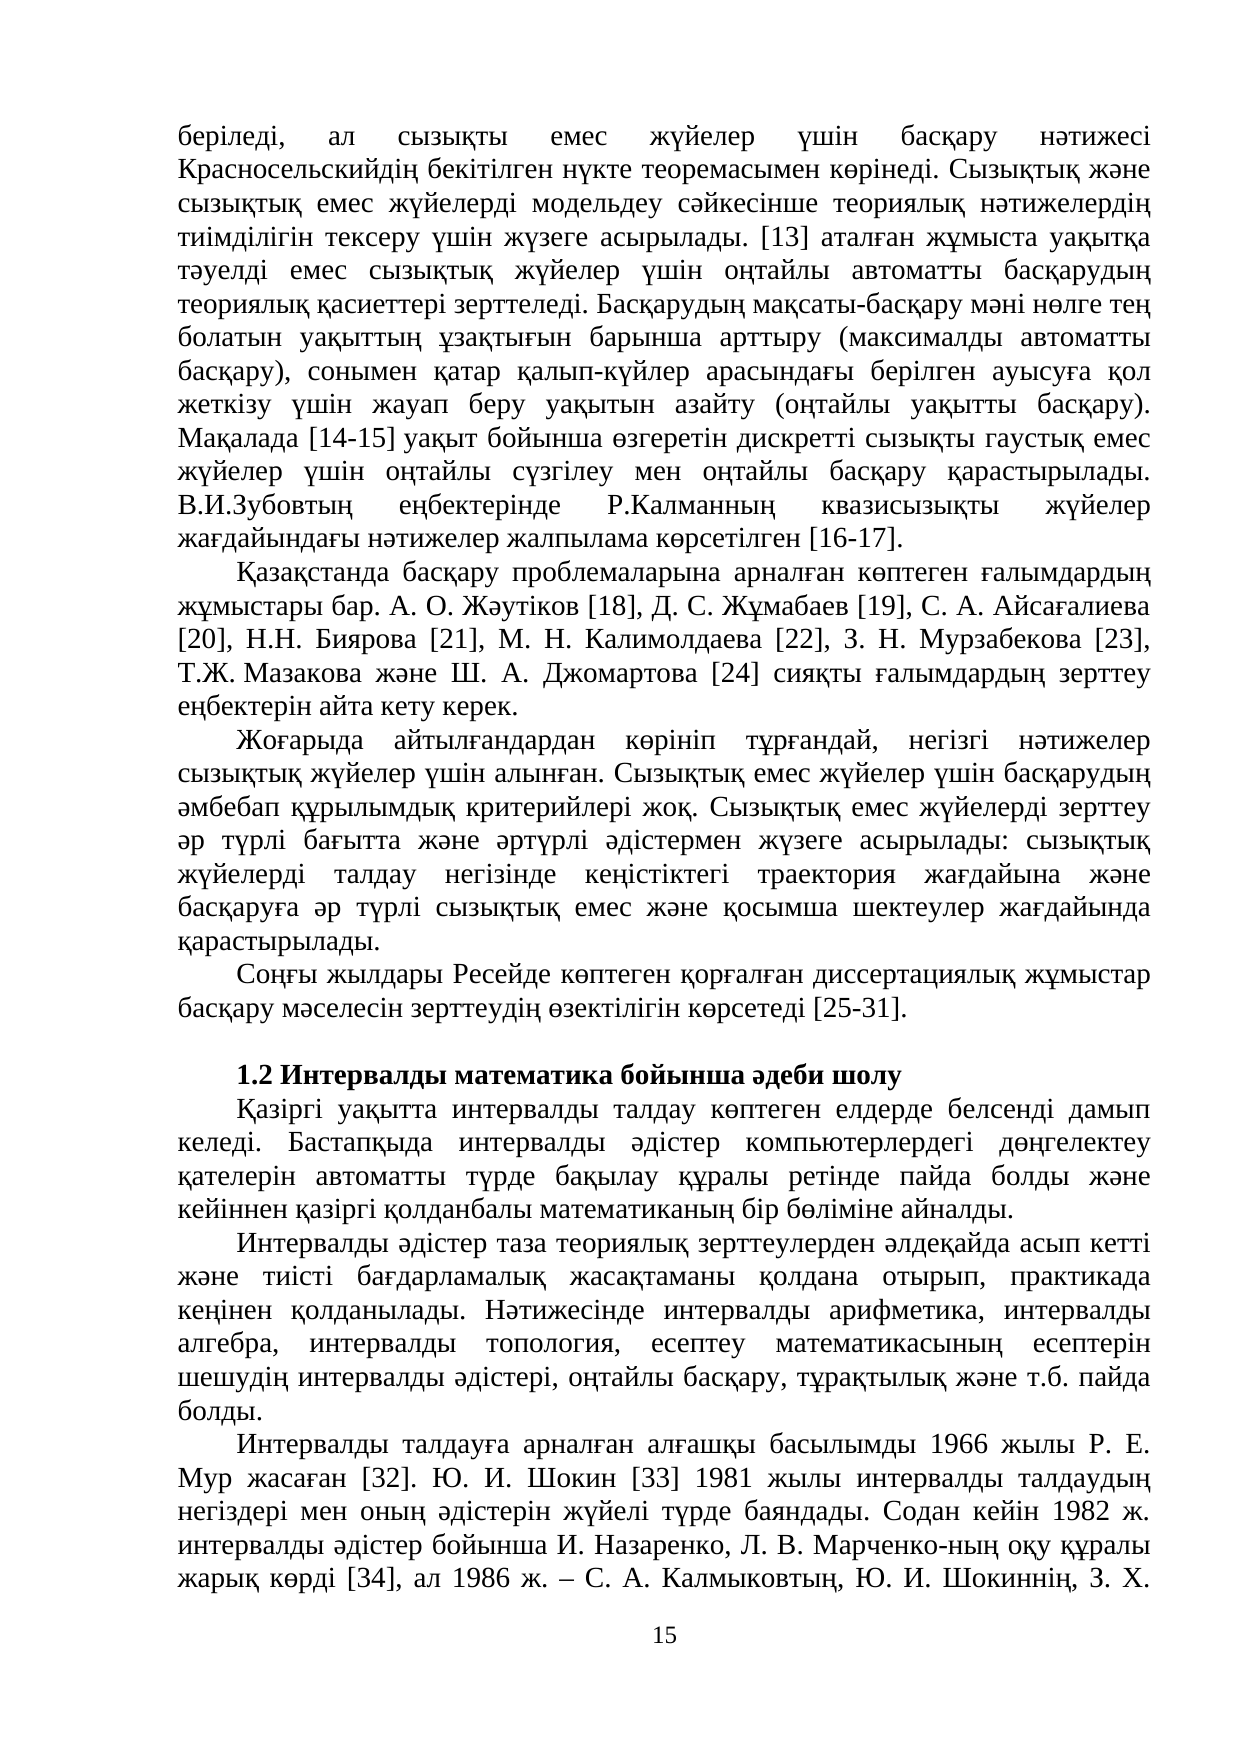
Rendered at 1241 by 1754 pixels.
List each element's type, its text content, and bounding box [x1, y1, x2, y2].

list Қазақстанда басқару проблемаларына арналған көптеген ғалымдардың жұмыстары бар. А. О. Жәутіков [18], Д. С. Жұмабаев [19], С. А. Айсағалиева [20], Н.Н. Биярова [21], М. Н. Калимолдаева [22], З. Н. Мурзабекова [23], Т.Ж. Мазакова және Ш. А. Джомартова [24] сияқты ғалымдардың зерттеу еңбектерін айта кету керек. [177, 554, 1152, 722]
list Жоғарыда айтылғандардан көрініп тұрғандай, негізгі нәтижелер сызықтық жүйелер үшін алынған. Сызықтық емес жүйелер үшін басқарудың әмбебап құрылымдық критерийлері жоқ. Сызықтық емес жүйелерді зерттеу әр түрлі бағытта және әртүрлі әдістермен жүзеге асырылады: сызықтық жүйелерді талдау негізінде кеңістіктегі траектория жағдайына және басқаруға әр түрлі сызықтық емес және қосымша шектеулер жағдайында қарастырылады. [177, 722, 1152, 957]
list Интервалды әдістер таза теориялық зерттеулерден әлдеқайда асып кетті және тиісті бағдарламалық жасақтаманы қолдана отырып, практикада кеңінен қолданылады. Нәтижесінде интервалды арифметика, интервалды алгебра, интервалды топология, есептеу математикасының есептерін шешудің интервалды әдістері, оңтайлы басқару, тұрақтылық және т.б. пайда болды. [177, 1225, 1152, 1426]
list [177, 1426, 1152, 1594]
list Қазіргі уақытта интервалды талдау көптеген елдерде белсенді дамып келеді. Бастапқыда интервалды әдістер компьютерлердегі дөңгелектеу қателерін автоматты түрде бақылау құралы ретінде пайда болды және кейіннен қазіргі қолданбалы математиканың бір бөліміне айналды. [177, 1091, 1152, 1225]
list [177, 118, 1152, 554]
list Соңғы жылдары Ресейде көптеген қорғалған диссертациялық жұмыстар басқару мәселесін зерттеудің өзектілігін көрсетеді [25-31]. [177, 957, 1152, 1024]
list 1.2 Интервалды математика бойынша әдеби шолу [177, 1057, 1152, 1091]
